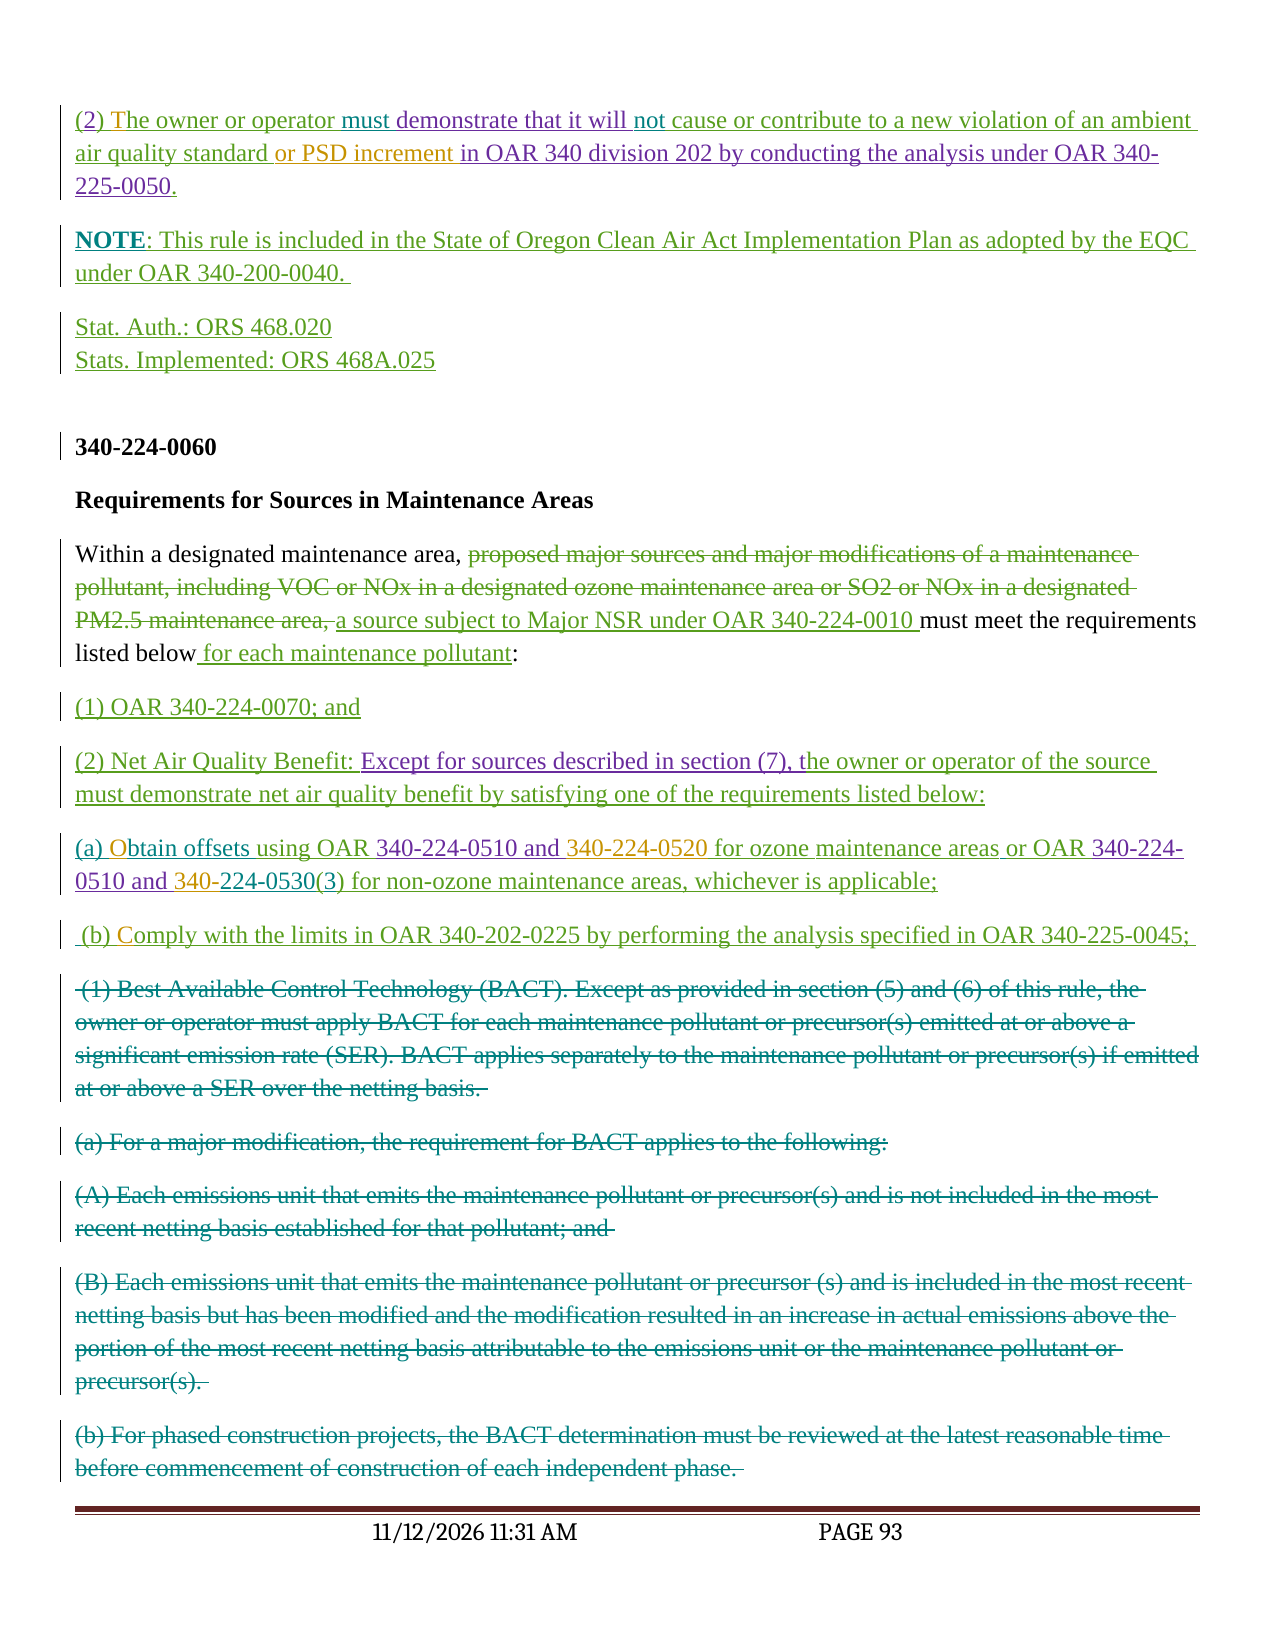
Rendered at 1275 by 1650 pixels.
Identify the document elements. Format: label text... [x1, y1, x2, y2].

text 340-224-0060 [75, 432, 1200, 460]
text Requirements for Sources in Maintenance Areas [75, 486, 1200, 514]
text Within a designated maintenance area, must meet the requirements listed below: [75, 539, 1200, 667]
